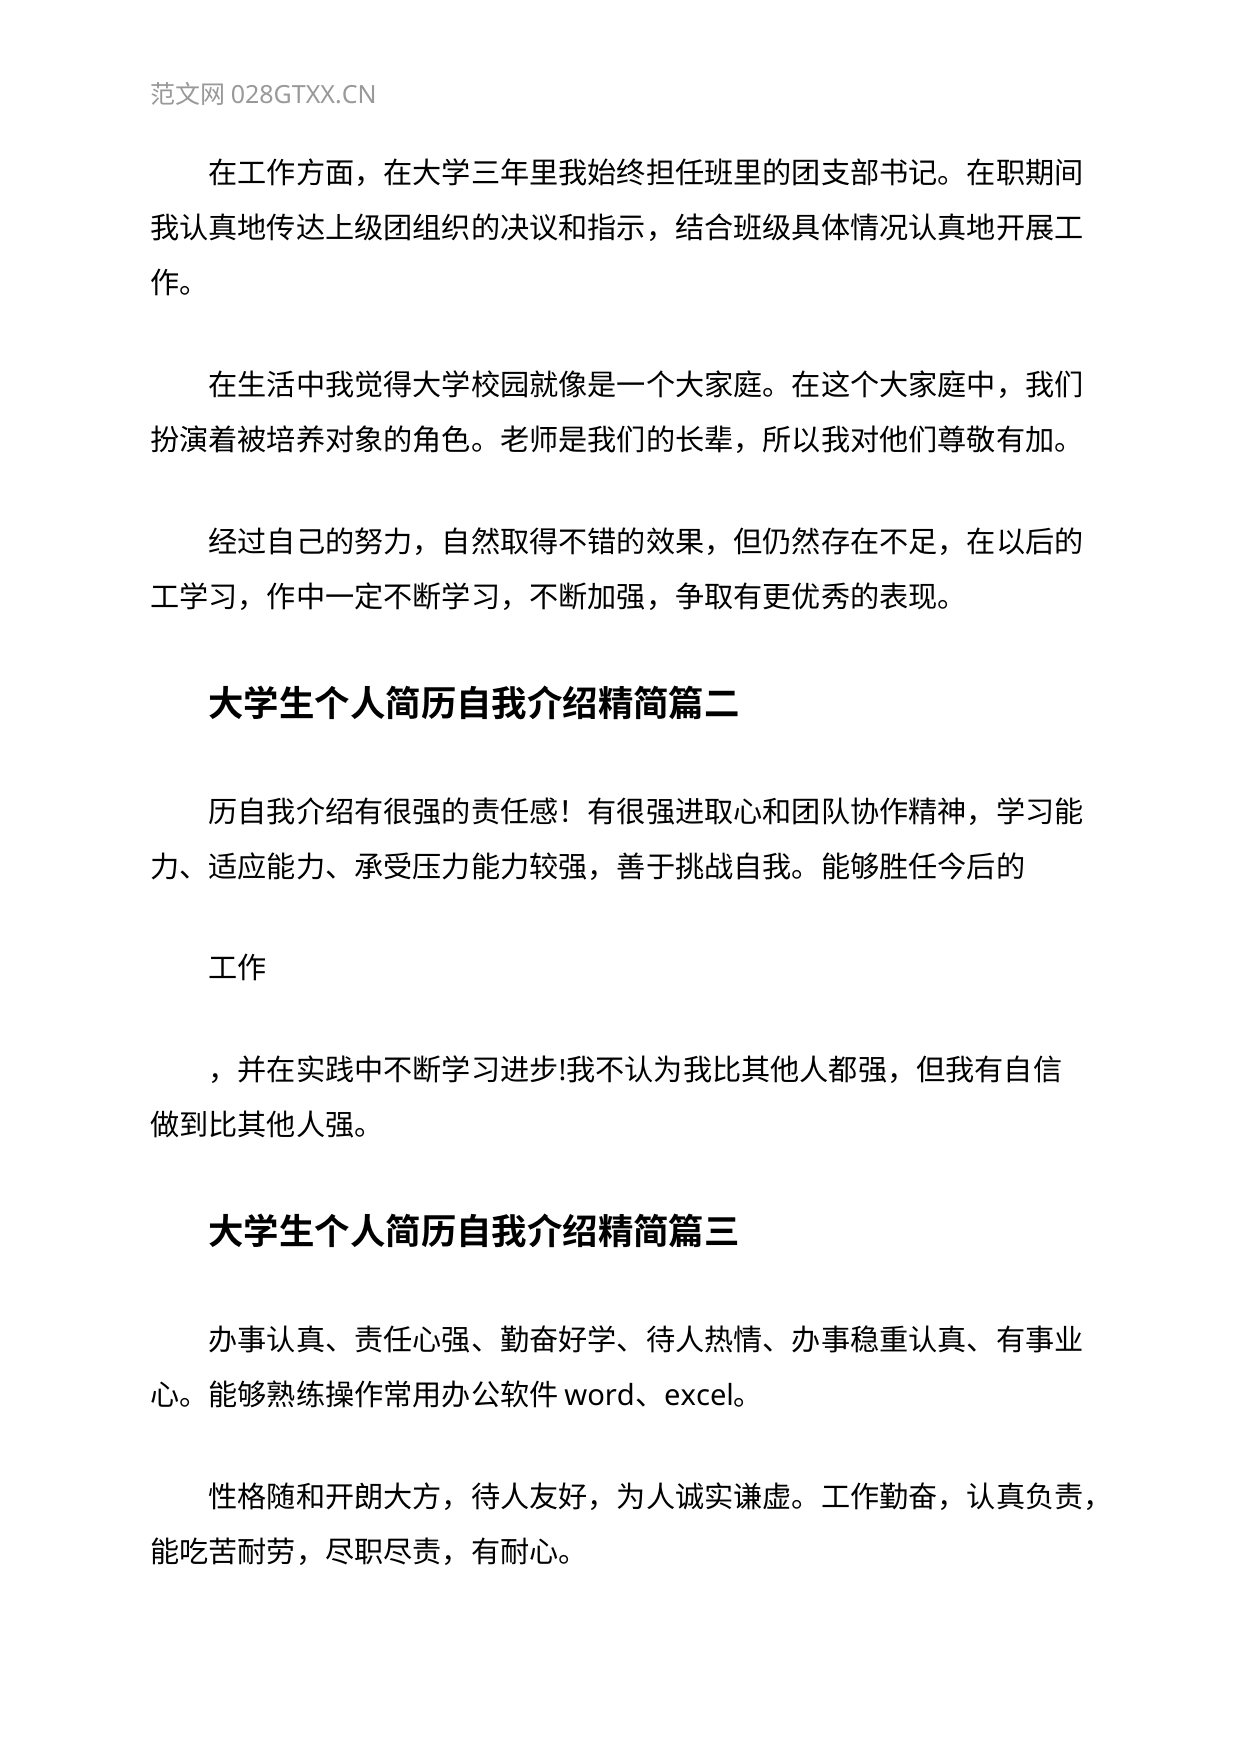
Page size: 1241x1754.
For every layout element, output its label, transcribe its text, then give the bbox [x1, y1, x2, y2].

text 在生活中我觉得大学校园就像是一个大家庭。在这个大家庭中，我们扮演着被培养对象的角色。老师是我们的长辈，所以我对他们尊敬有加。 [150, 362, 1090, 459]
text 办事认真、责任心强、勤奋好学、待人热情、办事稳重认真、有事业心。能够熟练操作常用办公软件word、excel。 [150, 1317, 1090, 1414]
text 大学生个人简历自我介绍精简篇二 [150, 675, 1090, 726]
text ，并在实践中不断学习进步!我不认为我比其他人都强，但我有自信做到比其他人强。 [150, 1047, 1090, 1144]
text 经过自己的努力，自然取得不错的效果，但仍然存在不足，在以后的工学习，作中一定不断学习，不断加强，争取有更优秀的表现。 [150, 518, 1090, 615]
text 工作 [150, 945, 1090, 987]
text 在工作方面，在大学三年里我始终担任班里的团支部书记。在职期间我认真地传达上级团组织的决议和指示，结合班级具体情况认真地开展工作。 [150, 150, 1090, 302]
text 历自我介绍有很强的责任感！有很强进取心和团队协作精神，学习能力、适应能力、承受压力能力较强，善于挑战自我。能够胜任今后的 [150, 788, 1090, 886]
text 性格随和开朗大方，待人友好，为人诚实谦虚。工作勤奋，认真负责，能吃苦耐劳，尽职尽责，有耐心。 [150, 1474, 1090, 1571]
text 大学生个人简历自我介绍精简篇三 [150, 1203, 1090, 1255]
